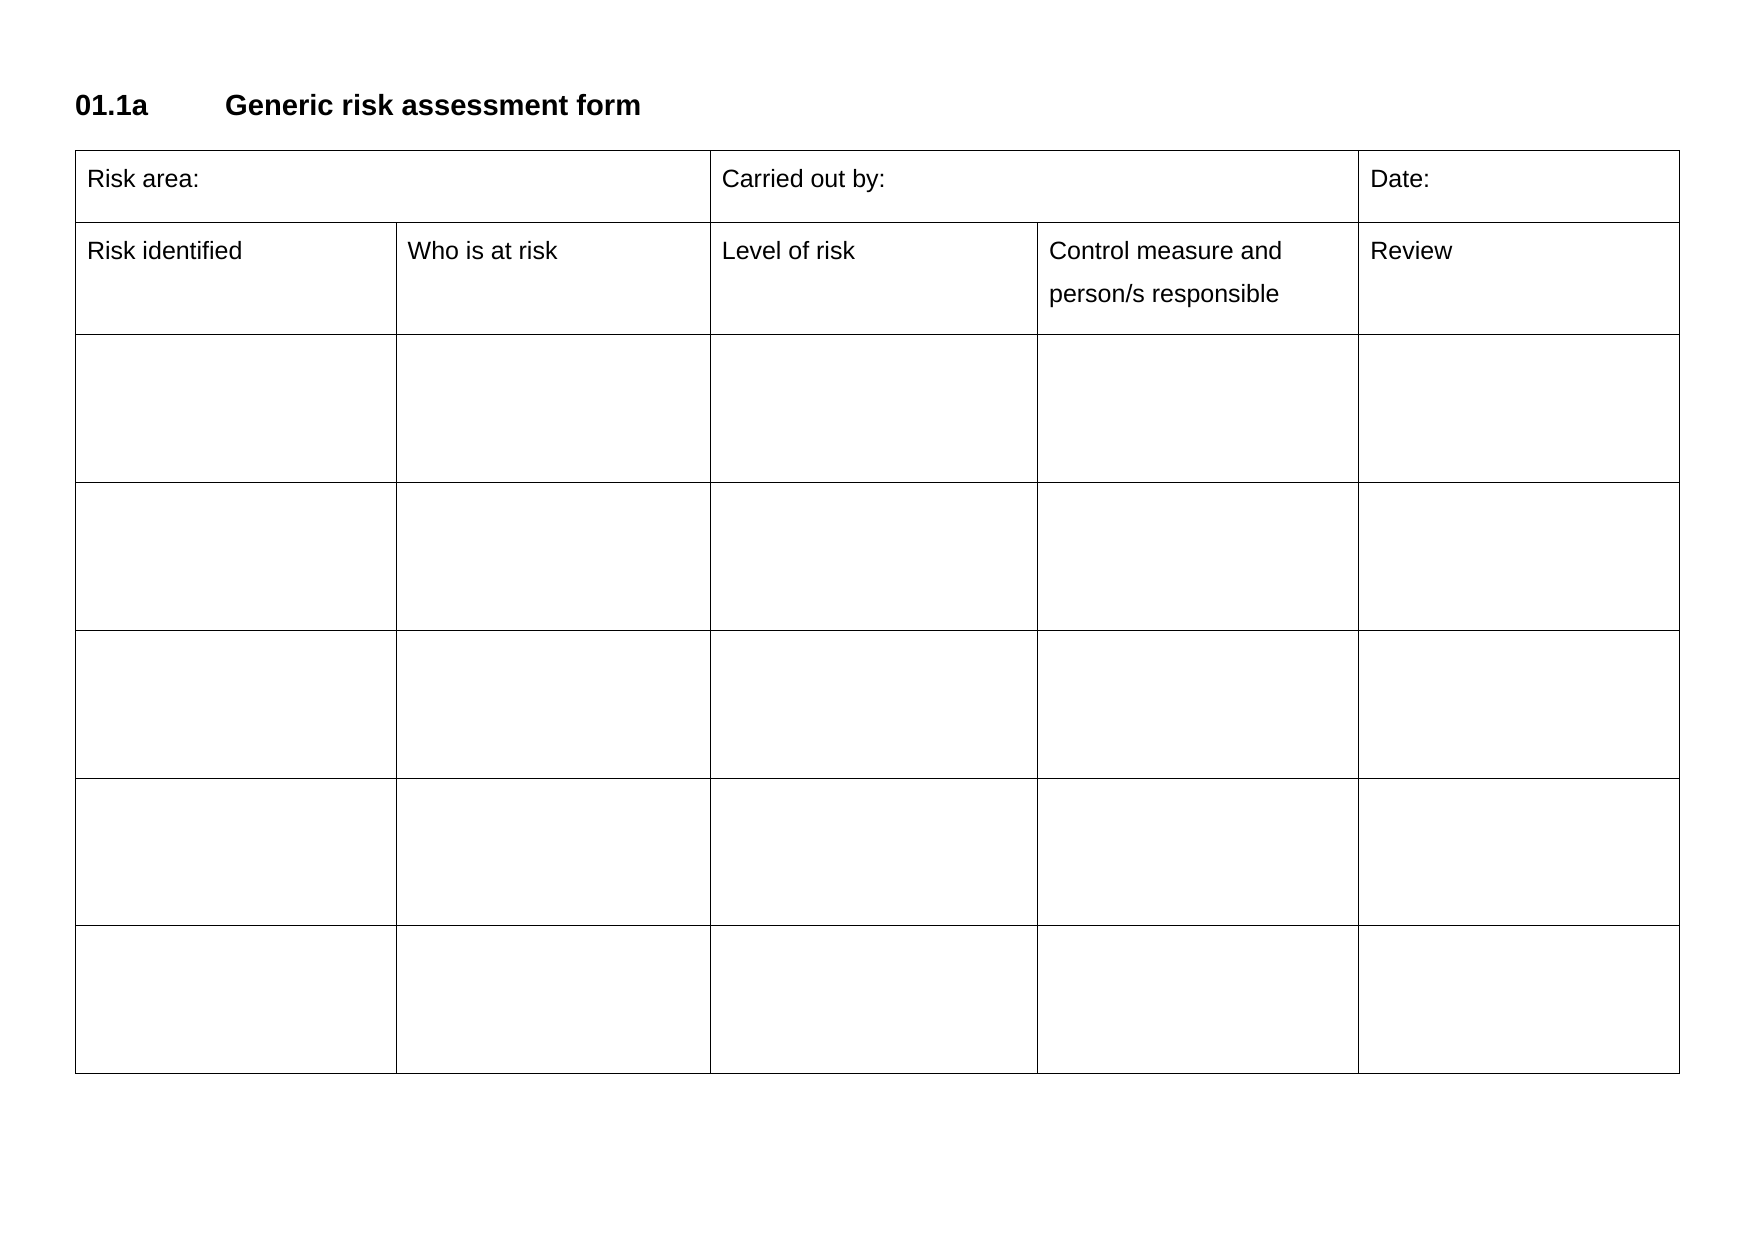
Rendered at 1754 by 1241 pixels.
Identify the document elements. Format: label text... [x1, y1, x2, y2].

table_cell [76, 779, 396, 925]
table_cell [397, 926, 710, 1073]
table_cell [1359, 631, 1679, 777]
table_header Risk area: [76, 151, 710, 222]
table_cell [1038, 779, 1358, 925]
table_cell Who is at risk [397, 223, 710, 334]
table_cell [76, 926, 396, 1073]
table_cell [1038, 483, 1358, 630]
table_cell [1038, 335, 1358, 482]
table_cell [1038, 631, 1358, 777]
table_cell [1359, 483, 1679, 630]
table_cell [711, 926, 1037, 1073]
table_cell [76, 631, 396, 777]
table_cell [711, 335, 1037, 482]
table_cell [397, 335, 710, 482]
table_cell Level of risk [711, 223, 1037, 334]
table_cell Risk identified [76, 223, 396, 334]
table_cell [76, 335, 396, 482]
table_cell [397, 483, 710, 630]
table_header Date: [1359, 151, 1679, 222]
table_cell Review [1359, 223, 1679, 334]
text 01.1a Generic risk assessment form [75, 87, 1679, 121]
table_cell [1359, 335, 1679, 482]
table_cell [397, 779, 710, 925]
table_cell [711, 779, 1037, 925]
table_cell [397, 631, 710, 777]
table_cell [1359, 926, 1679, 1073]
table_cell [711, 483, 1037, 630]
table_cell [1359, 779, 1679, 925]
table_cell [76, 483, 396, 630]
table_header Carried out by: [711, 151, 1358, 222]
table_cell [1038, 926, 1358, 1073]
table_cell [711, 631, 1037, 777]
table_cell Control measure and person/s responsible [1038, 223, 1358, 334]
